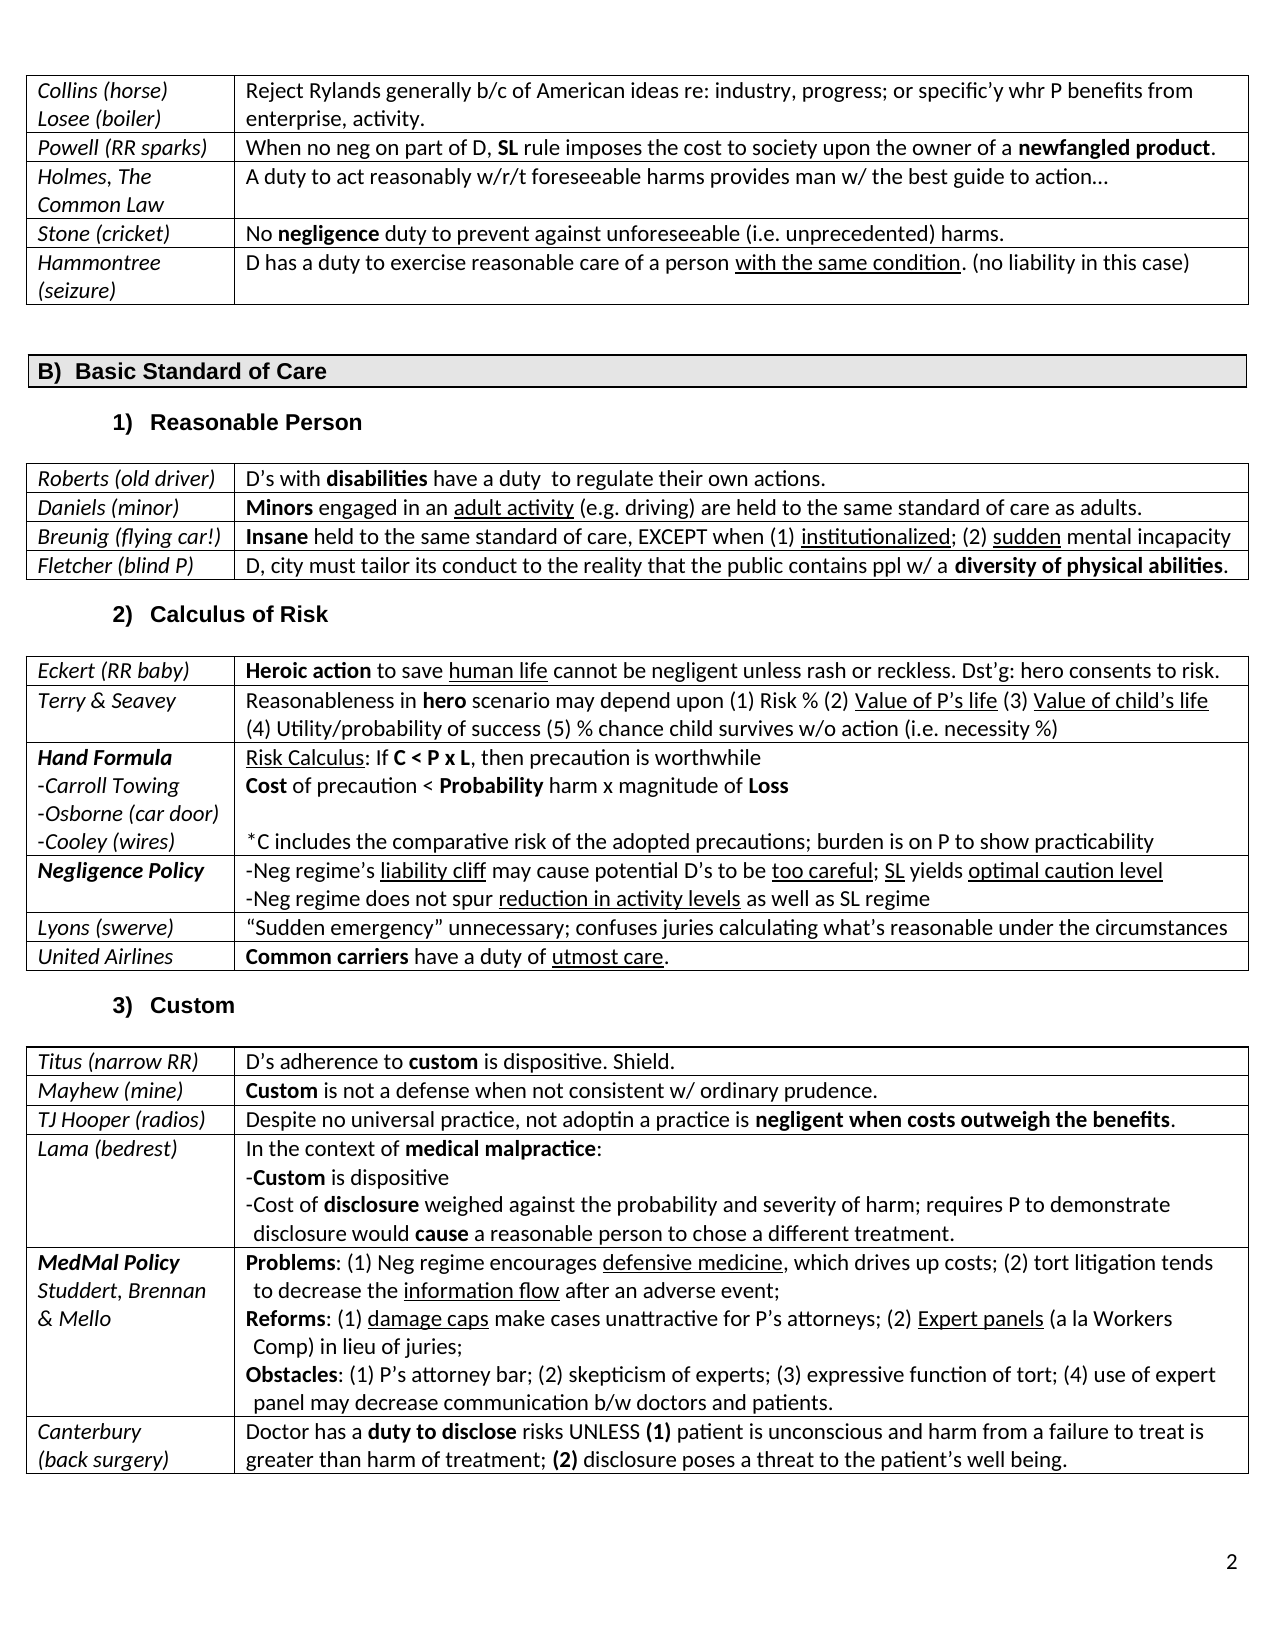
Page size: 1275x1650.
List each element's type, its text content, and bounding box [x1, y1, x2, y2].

subtitle Reasonable Person [112, 409, 1237, 435]
table_cell Breunig (flying car!) [27, 522, 234, 550]
subtitle Custom [112, 992, 1237, 1018]
table_cell Hammontree (seizure) [27, 248, 234, 304]
table_cell In the context of medical malpractice: Custom is dispositive Cost of disclosure weighed against the probability and severity of harm; requires P to demonstrate disclosure would cause a reasonable person to chose a different treatment. [235, 1135, 1248, 1247]
table_cell United Airlines [27, 942, 234, 970]
table_cell Despite no universal practice, not adoptin a practice is negligent when costs outweigh the benefits. [235, 1106, 1248, 1133]
table_header Eckert (RR baby) [27, 657, 234, 685]
table_cell “Sudden emergency” unnecessary; confuses juries calculating what’s reasonable under the circumstances [235, 913, 1248, 941]
table_cell Daniels (minor) [27, 493, 234, 521]
table_cell Custom is not a defense when not consistent w/ ordinary prudence. [235, 1076, 1248, 1104]
table_cell MedMal Policy Studdert, Brennan & Mello [27, 1248, 234, 1416]
table_cell Stone (cricket) [27, 219, 234, 247]
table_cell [27, 76, 234, 132]
table_cell Reasonableness in hero scenario may depend upon (1) Risk % (2) Value of P’s life (3) Value of child’s life (4) Utility/probability of success (5) % chance child survives w/o action (i.e. necessity %) [235, 686, 1248, 742]
table_cell Neg regime’s liability cliff may cause potential D’s to be too careful; SL yields optimal caution level Neg regime does not spur reduction in activity levels as well as SL regime [235, 856, 1248, 912]
table_cell Negligence Policy [27, 856, 234, 912]
table_header D’s adherence to custom is dispositive. Shield. [235, 1048, 1248, 1075]
table_cell Terry & Seavey [27, 686, 234, 742]
table_cell Insane held to the same standard of care, EXCEPT when (1) institutionalized; (2) sudden mental incapacity [235, 522, 1248, 550]
table_cell Hand Formula Carroll Towing Osborne (car door) Cooley (wires) [27, 743, 234, 855]
table_header Heroic action to save human life cannot be negligent unless rash or reckless. Dst’g: hero consents to risk. [235, 657, 1248, 685]
subtitle Basic Standard of Care [29, 356, 1246, 386]
table_cell Minors engaged in an adult activity (e.g. driving) are held to the same standard of care as adults. [235, 493, 1248, 521]
subtitle Calculus of Risk [112, 601, 1237, 628]
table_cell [235, 76, 1248, 132]
table_cell Powell (RR sparks) [27, 133, 234, 161]
table_cell Fletcher (blind P) [27, 551, 234, 579]
table_cell Holmes, The Common Law [27, 162, 234, 218]
table_cell No negligence duty to prevent against unforeseeable (i.e. unprecedented) harms. [235, 219, 1248, 247]
table_cell Canterbury (back surgery) [27, 1417, 234, 1473]
table_cell Problems: (1) Neg regime encourages defensive medicine, which drives up costs; (2) tort litigation tends to decrease the information flow after an adverse event; Reforms: (1) damage caps make cases unattractive for P’s attorneys; (2) Expert panels (a la Workers Comp) in lieu of juries; Obstacles: (1) P’s attorney bar; (2) skepticism of experts; (3) expressive function of tort; (4) use of expert panel may decrease communication b/w doctors and patients. [235, 1248, 1248, 1416]
table_cell A duty to act reasonably w/r/t foreseeable harms provides man w/ the best guide to action… [235, 162, 1248, 218]
table_cell D has a duty to exercise reasonable care of a person with the same condition. (no liability in this case) [235, 248, 1248, 304]
table_cell Common carriers have a duty of utmost care. [235, 942, 1248, 970]
table_cell When no neg on part of D, SL rule imposes the cost to society upon the owner of a newfangled product. [235, 133, 1248, 161]
table_header D’s with disabilities have a duty to regulate their own actions. [235, 464, 1248, 492]
table_cell Doctor has a duty to disclose risks UNLESS (1) patient is unconscious and harm from a failure to treat is greater than harm of treatment; (2) disclosure poses a threat to the patient’s well being. [235, 1417, 1248, 1473]
table_cell TJ Hooper (radios) [27, 1106, 234, 1133]
table_cell Lama (bedrest) [27, 1135, 234, 1247]
table_cell Risk Calculus: If C < P x L, then precaution is worthwhile Cost of precaution < Probability harm x magnitude of Loss *C includes the comparative risk of the adopted precautions; burden is on P to show practicability [235, 743, 1248, 855]
table_cell Lyons (swerve) [27, 913, 234, 941]
table_cell D, city must tailor its conduct to the reality that the public contains ppl w/ a diversity of physical abilities. [235, 551, 1248, 579]
table_header Titus (narrow RR) [27, 1048, 234, 1075]
table_header Roberts (old driver) [27, 464, 234, 492]
table_cell Mayhew (mine) [27, 1076, 234, 1104]
